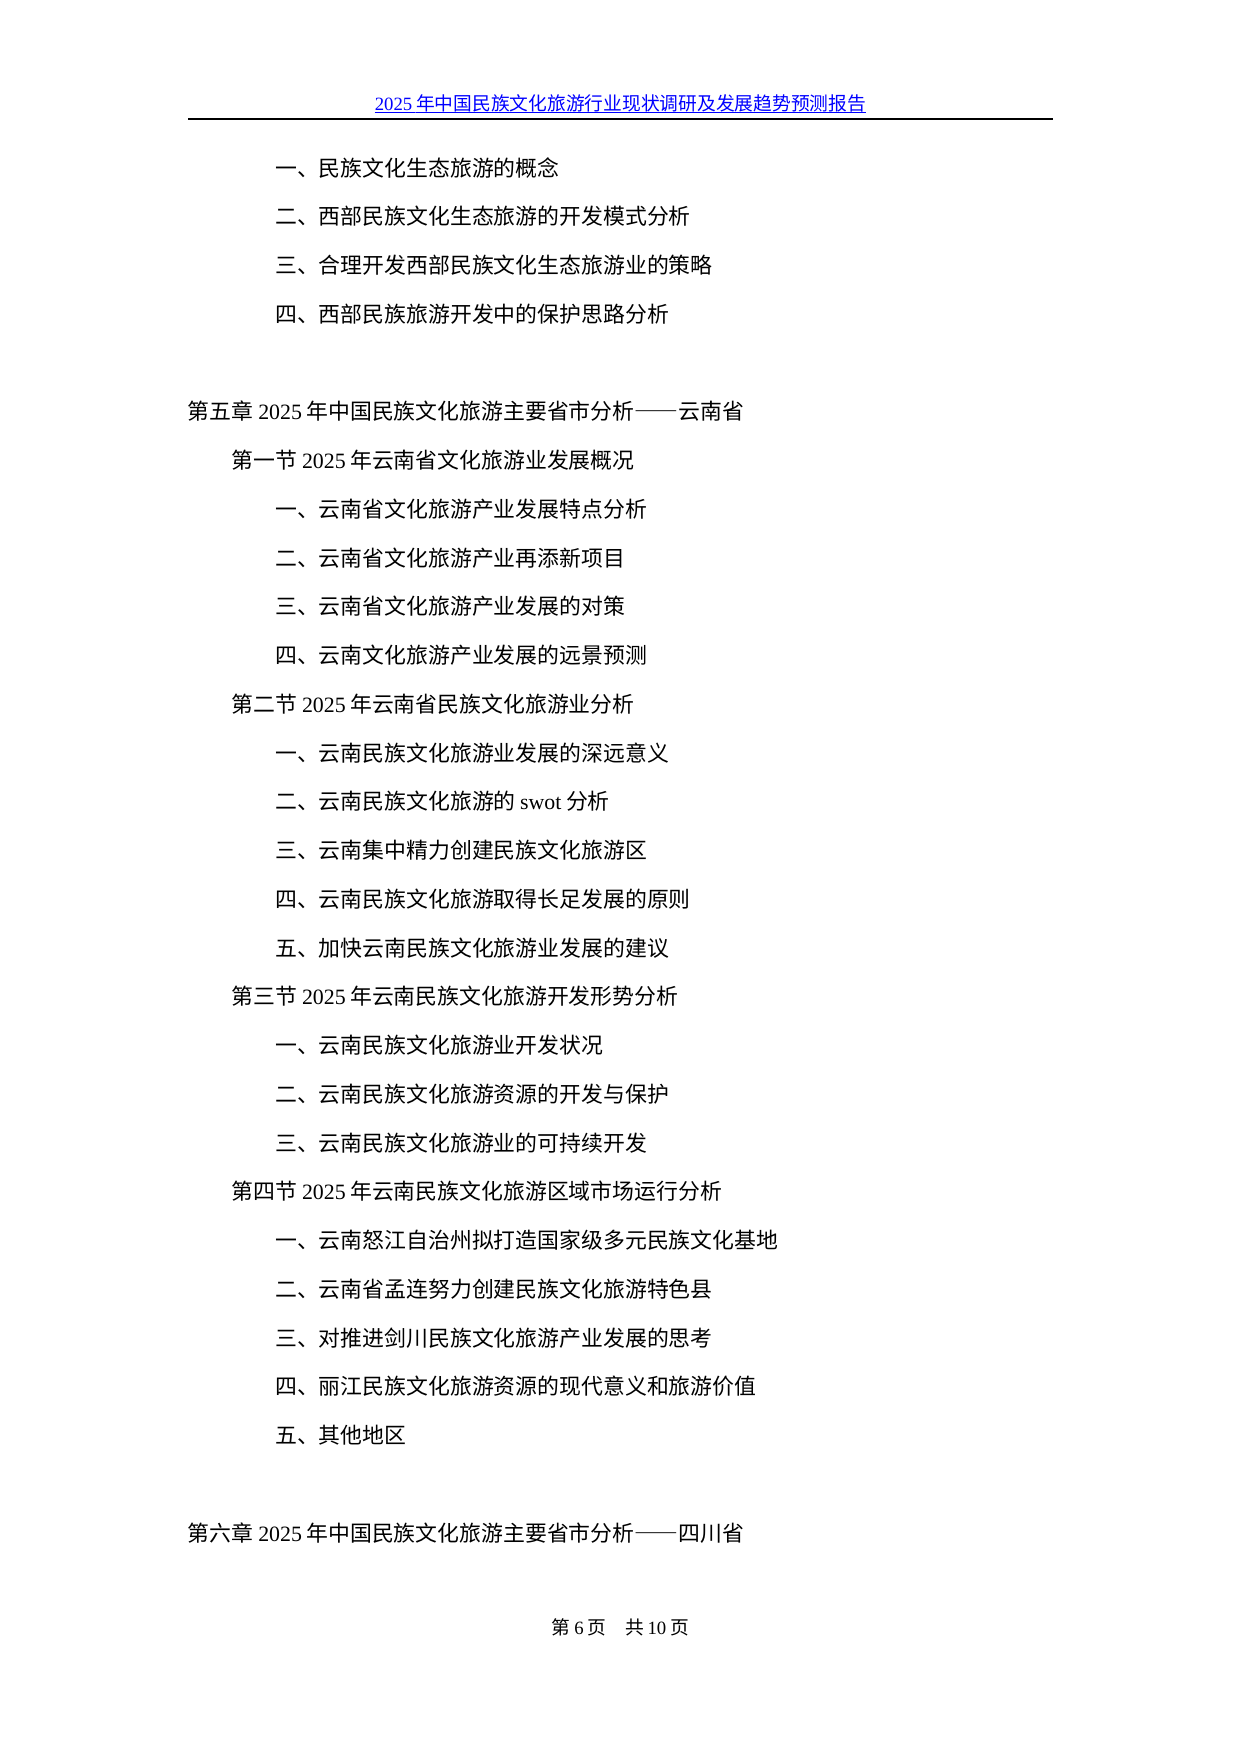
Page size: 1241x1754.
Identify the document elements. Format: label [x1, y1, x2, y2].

text [187, 150, 1053, 1548]
